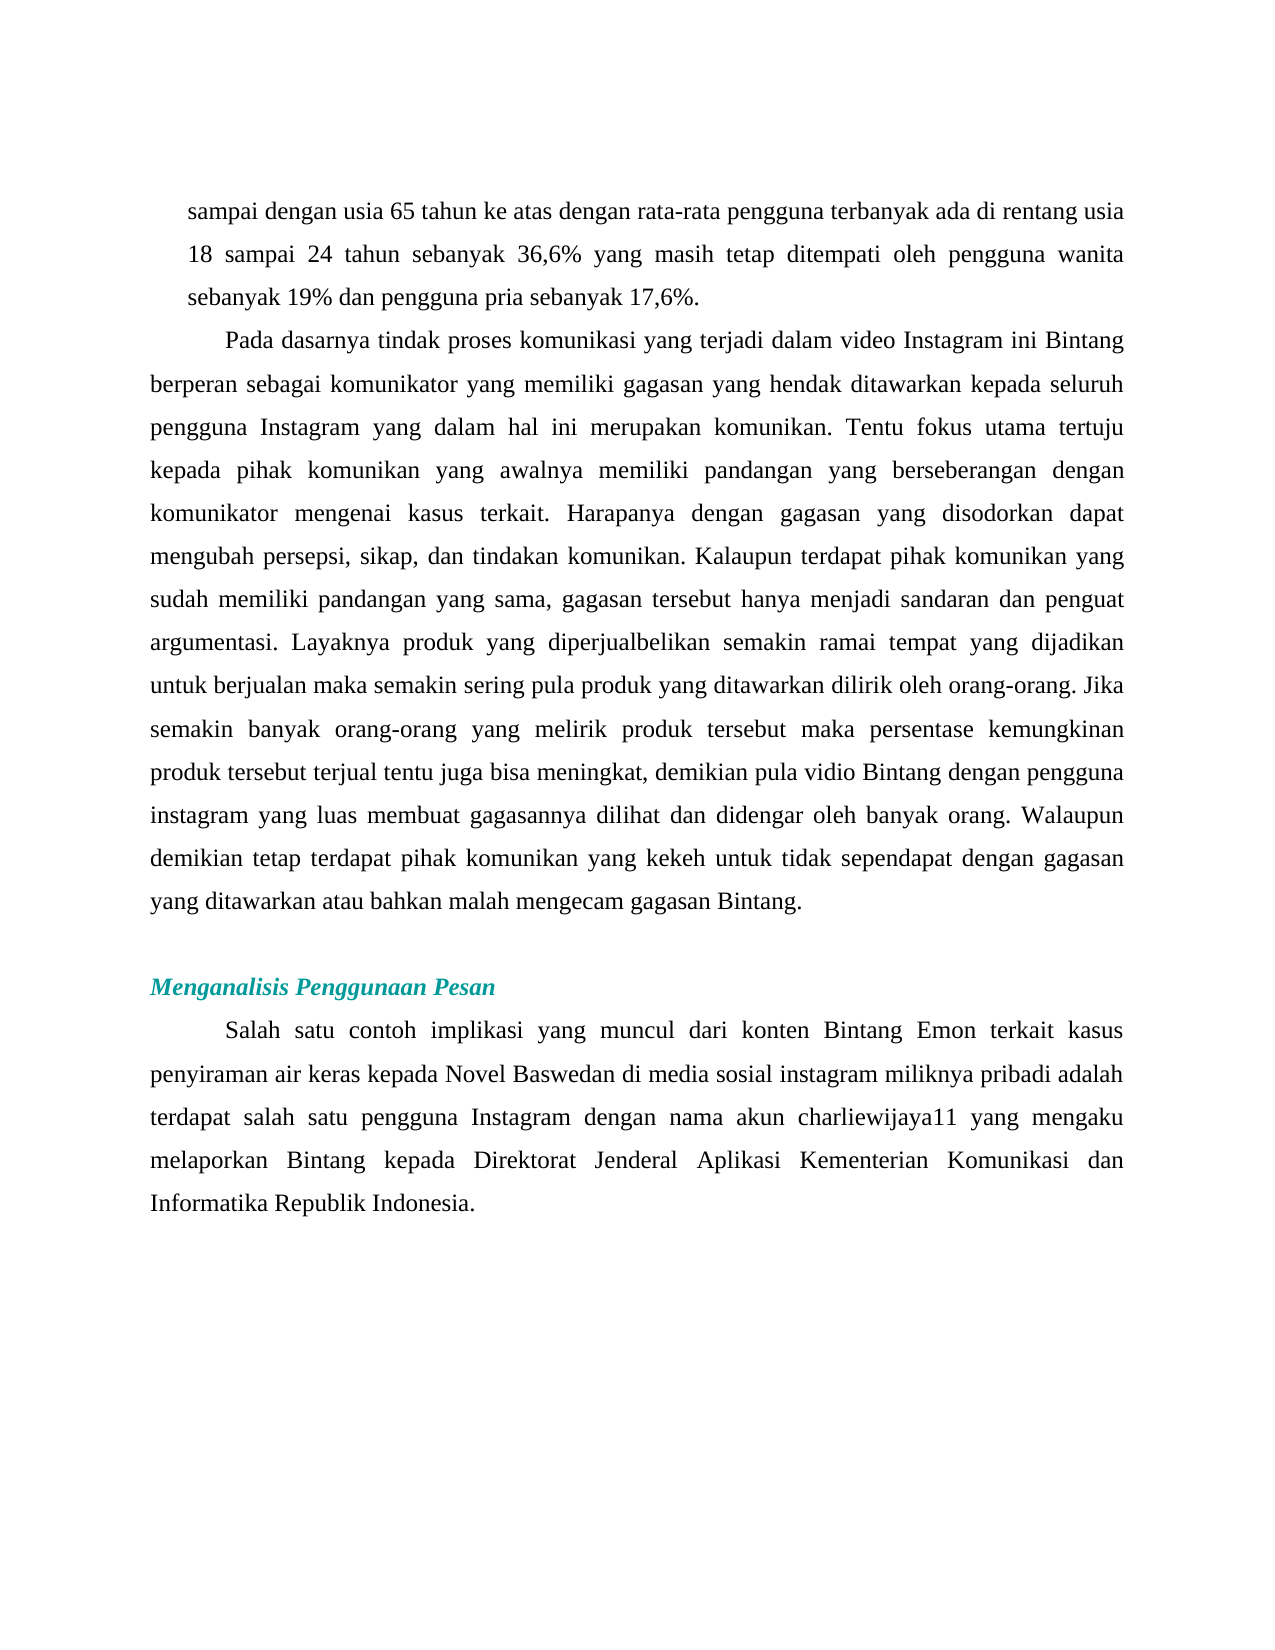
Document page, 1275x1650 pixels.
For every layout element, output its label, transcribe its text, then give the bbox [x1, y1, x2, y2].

text Menganalisis Penggunaan Pesan [150, 972, 1125, 1001]
text Salah satu contoh implikasi yang muncul dari konten Bintang Emon terkait kasus penyiraman air keras kepada Novel Baswedan di media sosial instagram miliknya pribadi adalah terdapat salah satu pengguna Instagram dengan nama akun charliewijaya11 yang mengaku melaporkan Bintang kepada Direktorat Jenderal Aplikasi Kementerian Komunikasi dan Informatika Republik Indonesia. [150, 1016, 1125, 1217]
text Pada dasarnya tindak proses komunikasi yang terjadi dalam video Instagram ini Bintang berperan sebagai komunikator yang memiliki gagasan yang hendak ditawarkan kepada seluruh pengguna Instagram yang dalam hal ini merupakan komunikan. Tentu fokus utama tertuju kepada pihak komunikan yang awalnya memiliki pandangan yang berseberangan dengan komunikator mengenai kasus terkait. Harapanya dengan gagasan yang disodorkan dapat mengubah persepsi, sikap, dan tindakan komunikan. Kalaupun terdapat pihak komunikan yang sudah memiliki pandangan yang sama, gagasan tersebut hanya menjadi sandaran dan penguat argumentasi. Layaknya produk yang diperjualbelikan semakin ramai tempat yang dijadikan untuk berjualan maka semakin sering pula produk yang ditawarkan dilirik oleh orang-orang. Jika semakin banyak orang-orang yang melirik produk tersebut maka persentase kemungkinan produk tersebut terjual tentu juga bisa meningkat, demikian pula vidio Bintang dengan pengguna instagram yang luas membuat gagasannya dilihat dan didengar oleh banyak orang. Walaupun demikian tetap terdapat pihak komunikan yang kekeh untuk tidak sependapat dengan gagasan yang ditawarkan atau bahkan malah mengecam gagasan Bintang. [150, 326, 1125, 915]
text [187, 196, 1125, 311]
